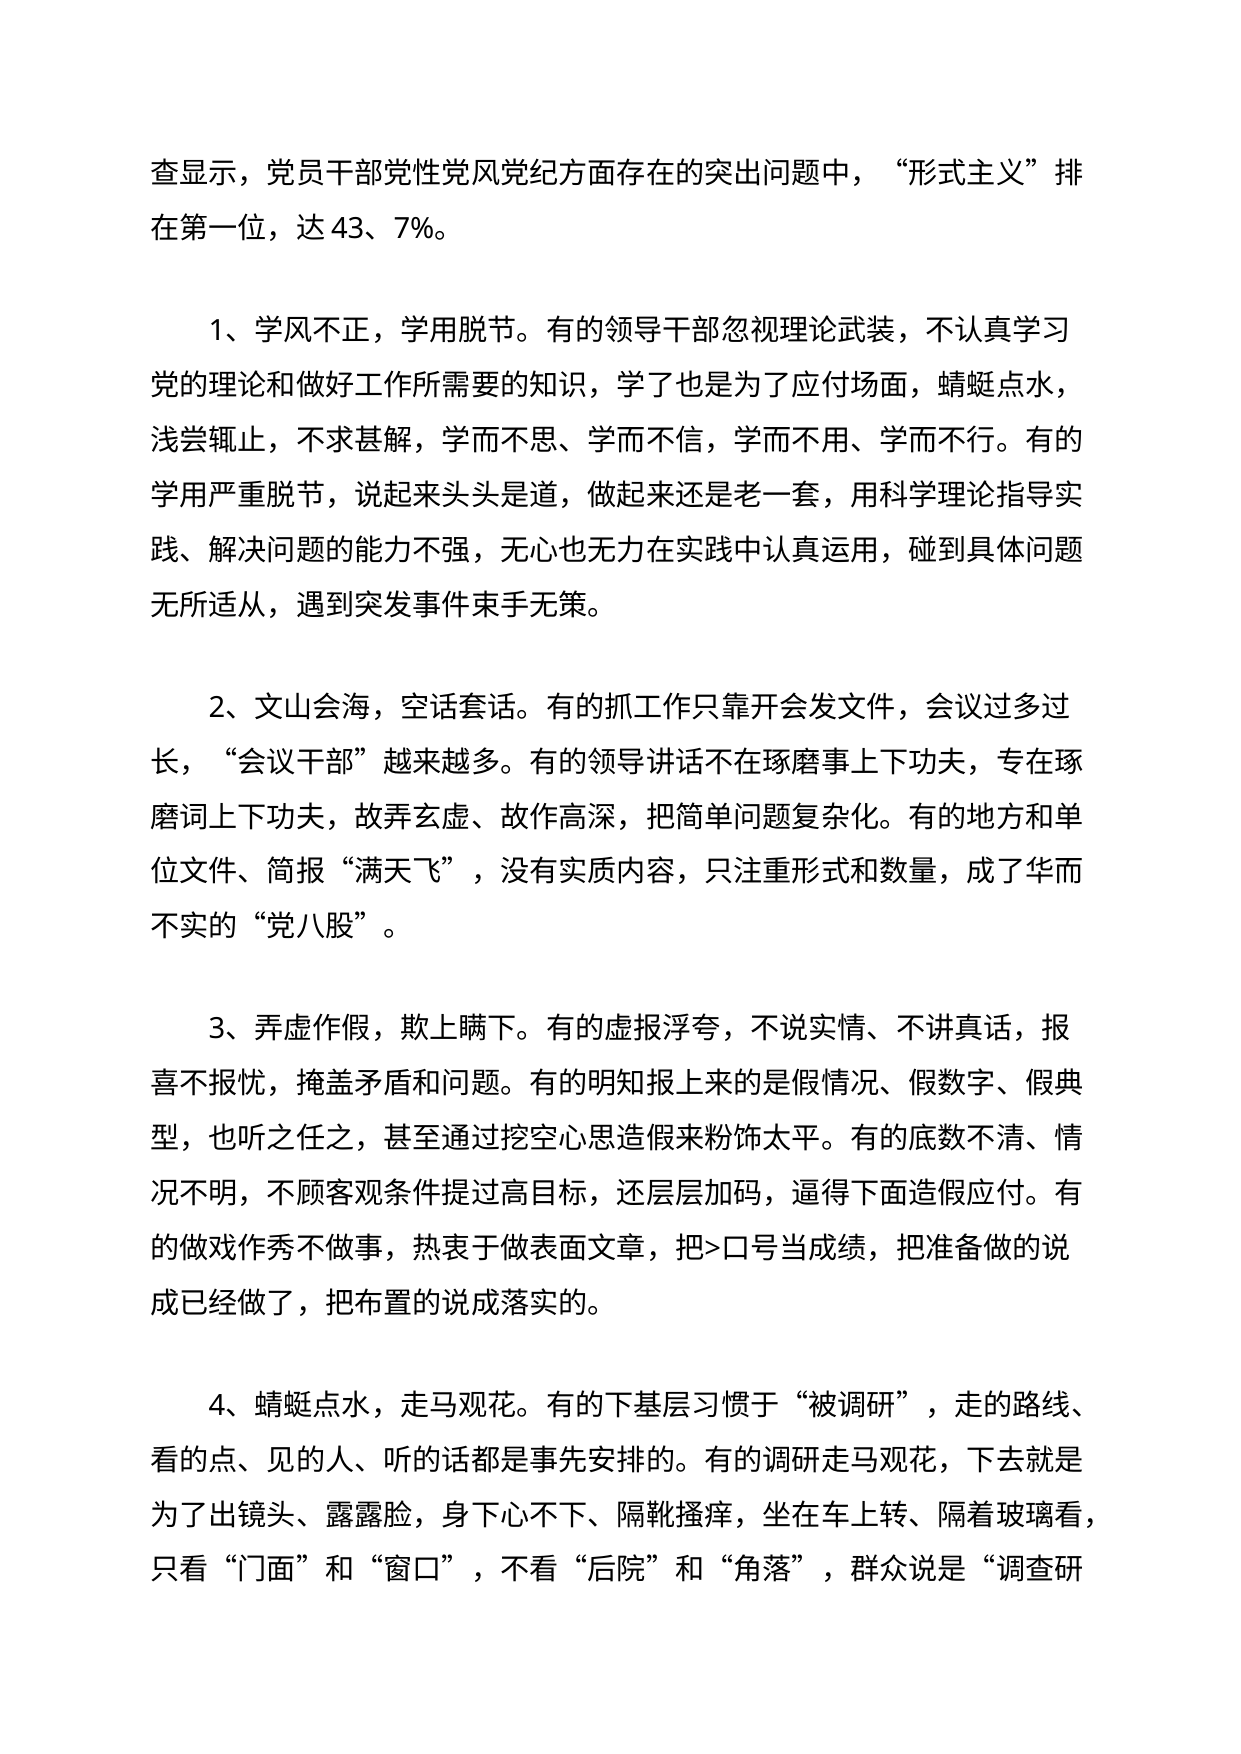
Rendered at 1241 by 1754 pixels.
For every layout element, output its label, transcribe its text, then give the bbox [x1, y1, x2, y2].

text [150, 1381, 1090, 1588]
text 1、学风不正，学用脱节。有的领导干部忽视理论武装，不认真学习党的理论和做好工作所需要的知识，学了也是为了应付场面，蜻蜓点水，浅尝辄止，不求甚解，学而不思、学而不信，学而不用、学而不行。有的学用严重脱节，说起来头头是道，做起来还是老一套，用科学理论指导实践、解决问题的能力不强，无心也无力在实践中认真运用，碰到具体问题无所适从，遇到突发事件束手无策。 [150, 307, 1090, 624]
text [150, 150, 1090, 247]
text 3、弄虚作假，欺上瞒下。有的虚报浮夸，不说实情、不讲真话，报喜不报忧，掩盖矛盾和问题。有的明知报上来的是假情况、假数字、假典型，也听之任之，甚至通过挖空心思造假来粉饰太平。有的底数不清、情况不明，不顾客观条件提过高目标，还层层加码，逼得下面造假应付。有的做戏作秀不做事，热衷于做表面文章，把>口号当成绩，把准备做的说成已经做了，把布置的说成落实的。 [150, 1005, 1090, 1322]
text 2、文山会海，空话套话。有的抓工作只靠开会发文件，会议过多过长，“会议干部”越来越多。有的领导讲话不在琢磨事上下功夫，专在琢磨词上下功夫，故弄玄虚、故作高深，把简单问题复杂化。有的地方和单位文件、简报“满天飞”，没有实质内容，只注重形式和数量，成了华而不实的“党八股”。 [150, 683, 1090, 945]
